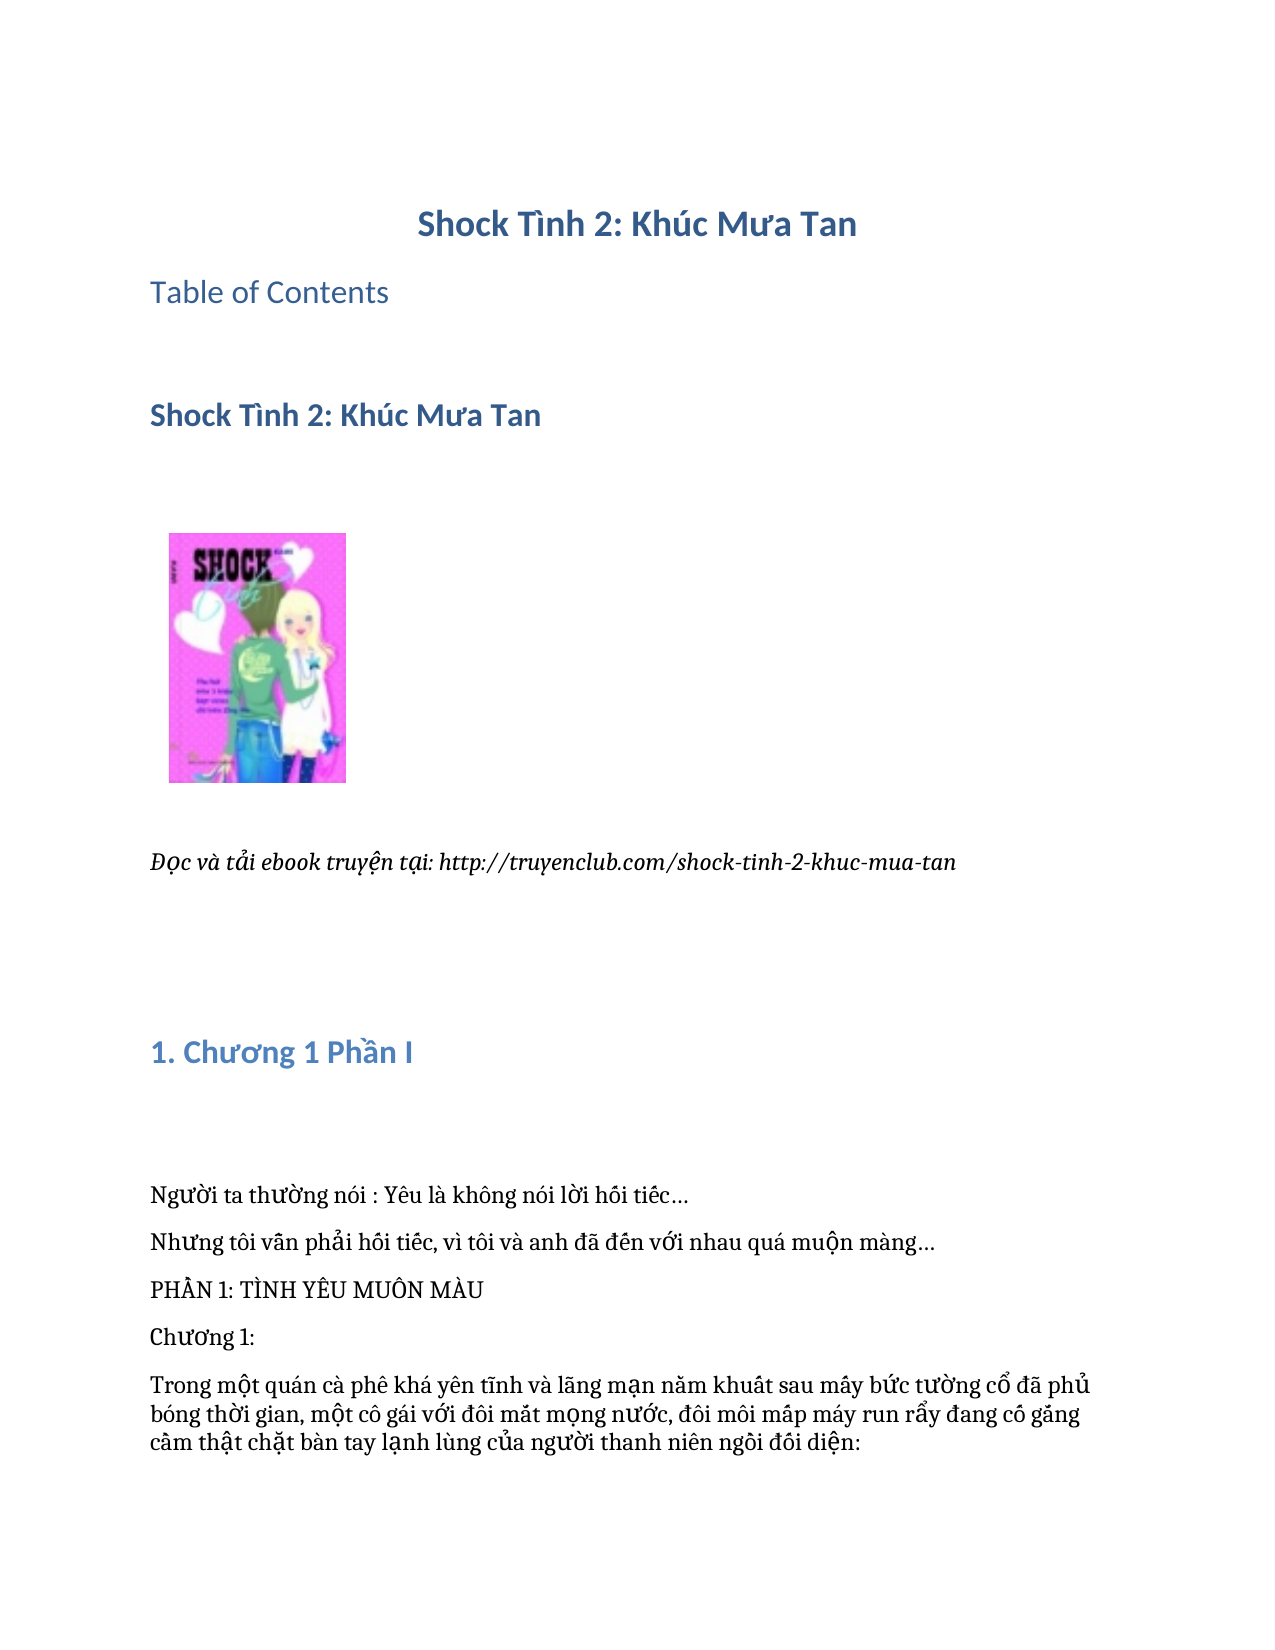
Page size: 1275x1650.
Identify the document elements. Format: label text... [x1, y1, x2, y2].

text Trong một quán cà phê khá yên tĩnh và lãng mạn nằm khuất sau mấy bức tường cổ đã phủ bóng thời gian, một cô gái với đôi mắt mọng nước, đôi môi mấp máy run rẩy đang cố gắng cầm thật chặt bàn tay lạnh lùng của người thanh niên ngồi đối diện: [150, 1371, 1125, 1457]
text Nhưng tôi vẫn phải hối tiếc, vì tôi và anh đã đến với nhau quá muộn màng… [150, 1228, 1125, 1257]
picture [168, 533, 346, 783]
subtitle Shock Tình 2: Khúc Mưa Tan [150, 393, 1125, 434]
title Shock Tình 2: Khúc Mưa Tan [150, 200, 1125, 246]
text Người ta thường nói : Yêu là không nói lời hối tiếc… [150, 1181, 1125, 1209]
text Đọc và tải ebook truyện tại: http://truyenclub.com/shock-tinh-2-khuc-mua-tan [150, 791, 1125, 906]
table_header [139, 529, 1275, 787]
text Chương 1: [150, 1323, 1125, 1352]
subtitle 1. Chương 1 Phần I [150, 1031, 1125, 1072]
text PHẦN 1: TÌNH YÊU MUÔN MÀU [150, 1276, 1125, 1304]
